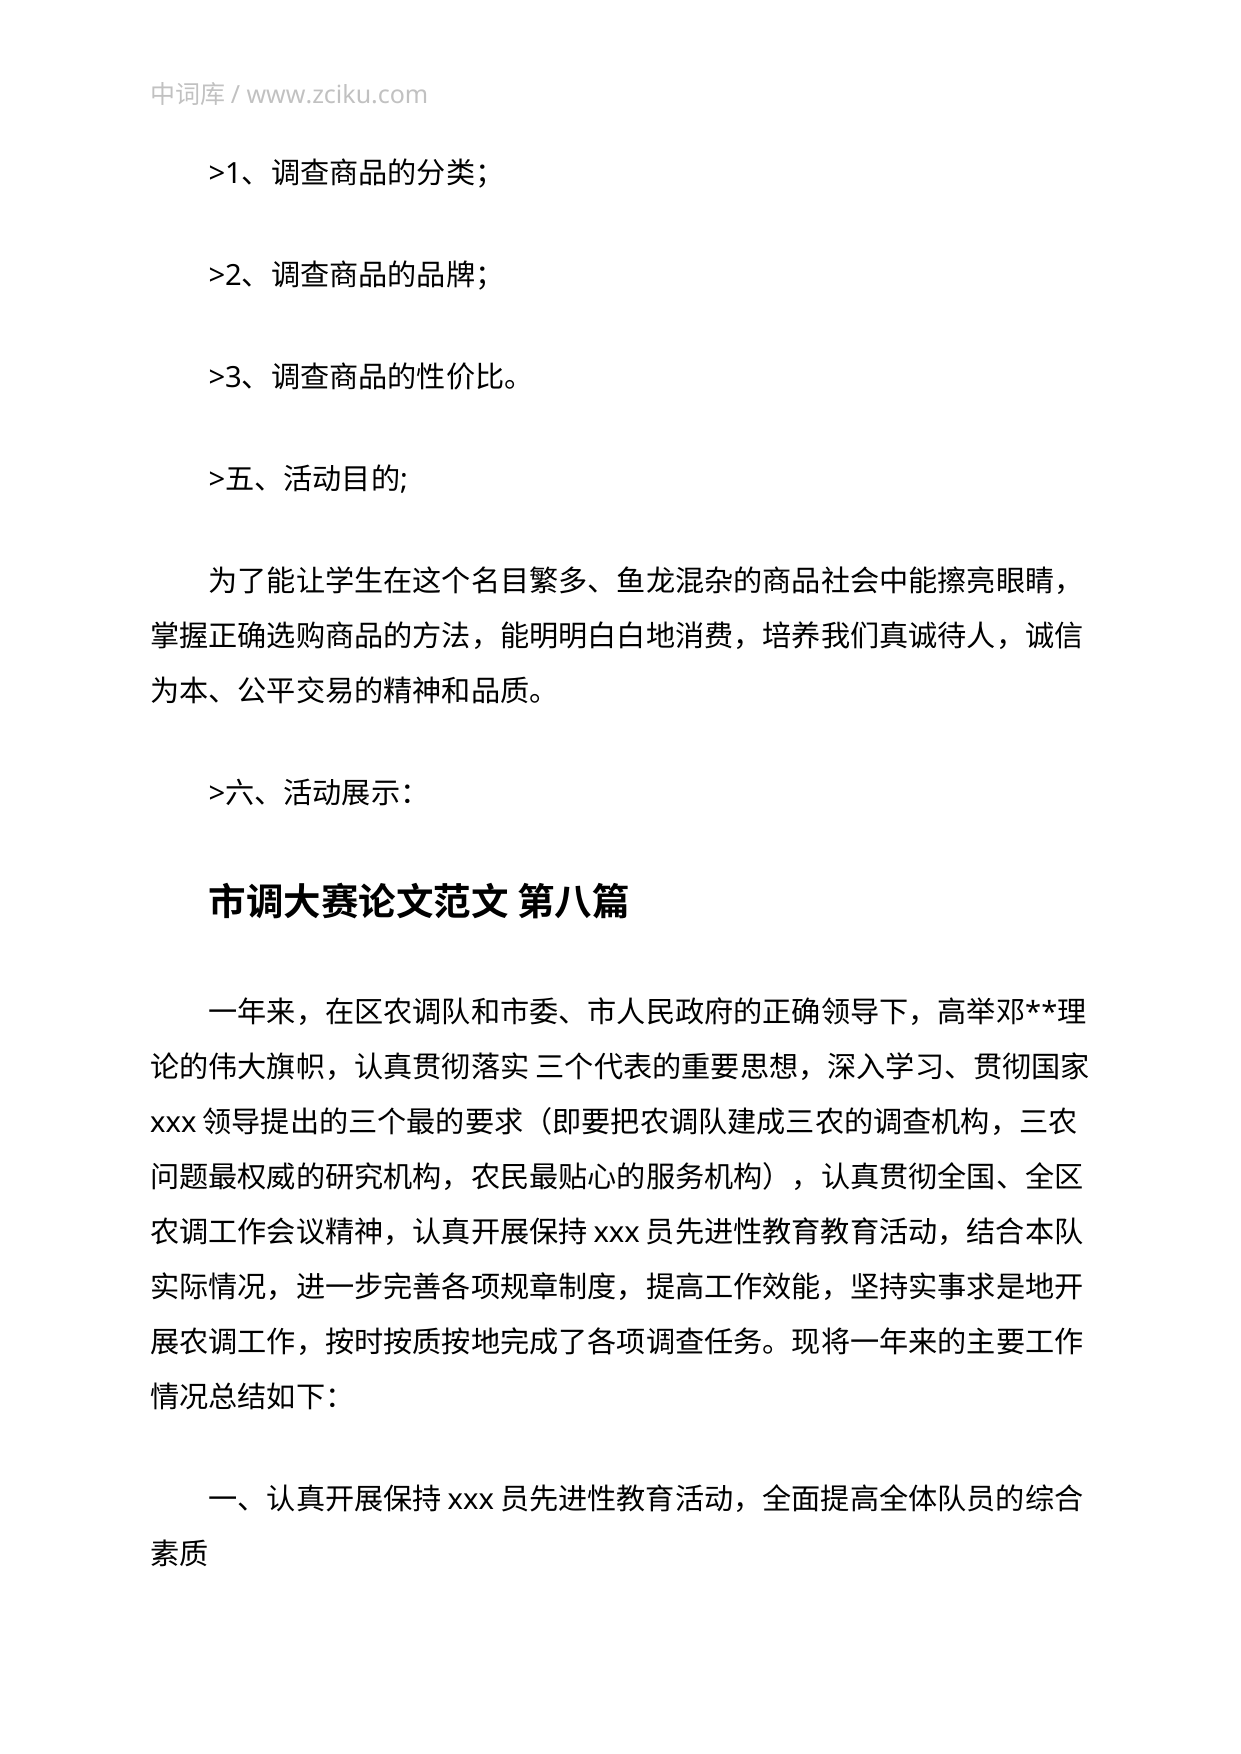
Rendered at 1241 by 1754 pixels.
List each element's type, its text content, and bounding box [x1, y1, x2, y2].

text 市调大赛论文范文 第八篇 [150, 871, 1090, 926]
text >1、调查商品的分类； [150, 150, 1090, 192]
text 一年来，在区农调队和市委、市人民政府的正确领导下，高举邓**理论的伟大旗帜，认真贯彻落实 三个代表的重要思想，深入学习、贯彻国家xxx领导提出的三个最的要求（即要把农调队建成三农的调查机构，三农问题最权威的研究机构，农民最贴心的服务机构），认真贯彻全国、全区农调工作会议精神，认真开展保持xxx员先进性教育教育活动，结合本队实际情况，进一步完善各项规章制度，提高工作效能，坚持实事求是地开展农调工作，按时按质按地完成了各项调查任务。现将一年来的主要工作情况总结如下： [150, 989, 1090, 1416]
text >五、活动目的; [150, 456, 1090, 498]
text >2、调查商品的品牌； [150, 252, 1090, 294]
text 为了能让学生在这个名目繁多、鱼龙混杂的商品社会中能擦亮眼睛，掌握正确选购商品的方法，能明明白白地消费，培养我们真诚待人，诚信为本、公平交易的精神和品质。 [150, 558, 1090, 710]
text >3、调查商品的性价比。 [150, 354, 1090, 396]
text >六、活动展示： [150, 769, 1090, 812]
text 一、认真开展保持xxx员先进性教育活动，全面提高全体队员的综合素质 [150, 1475, 1090, 1572]
